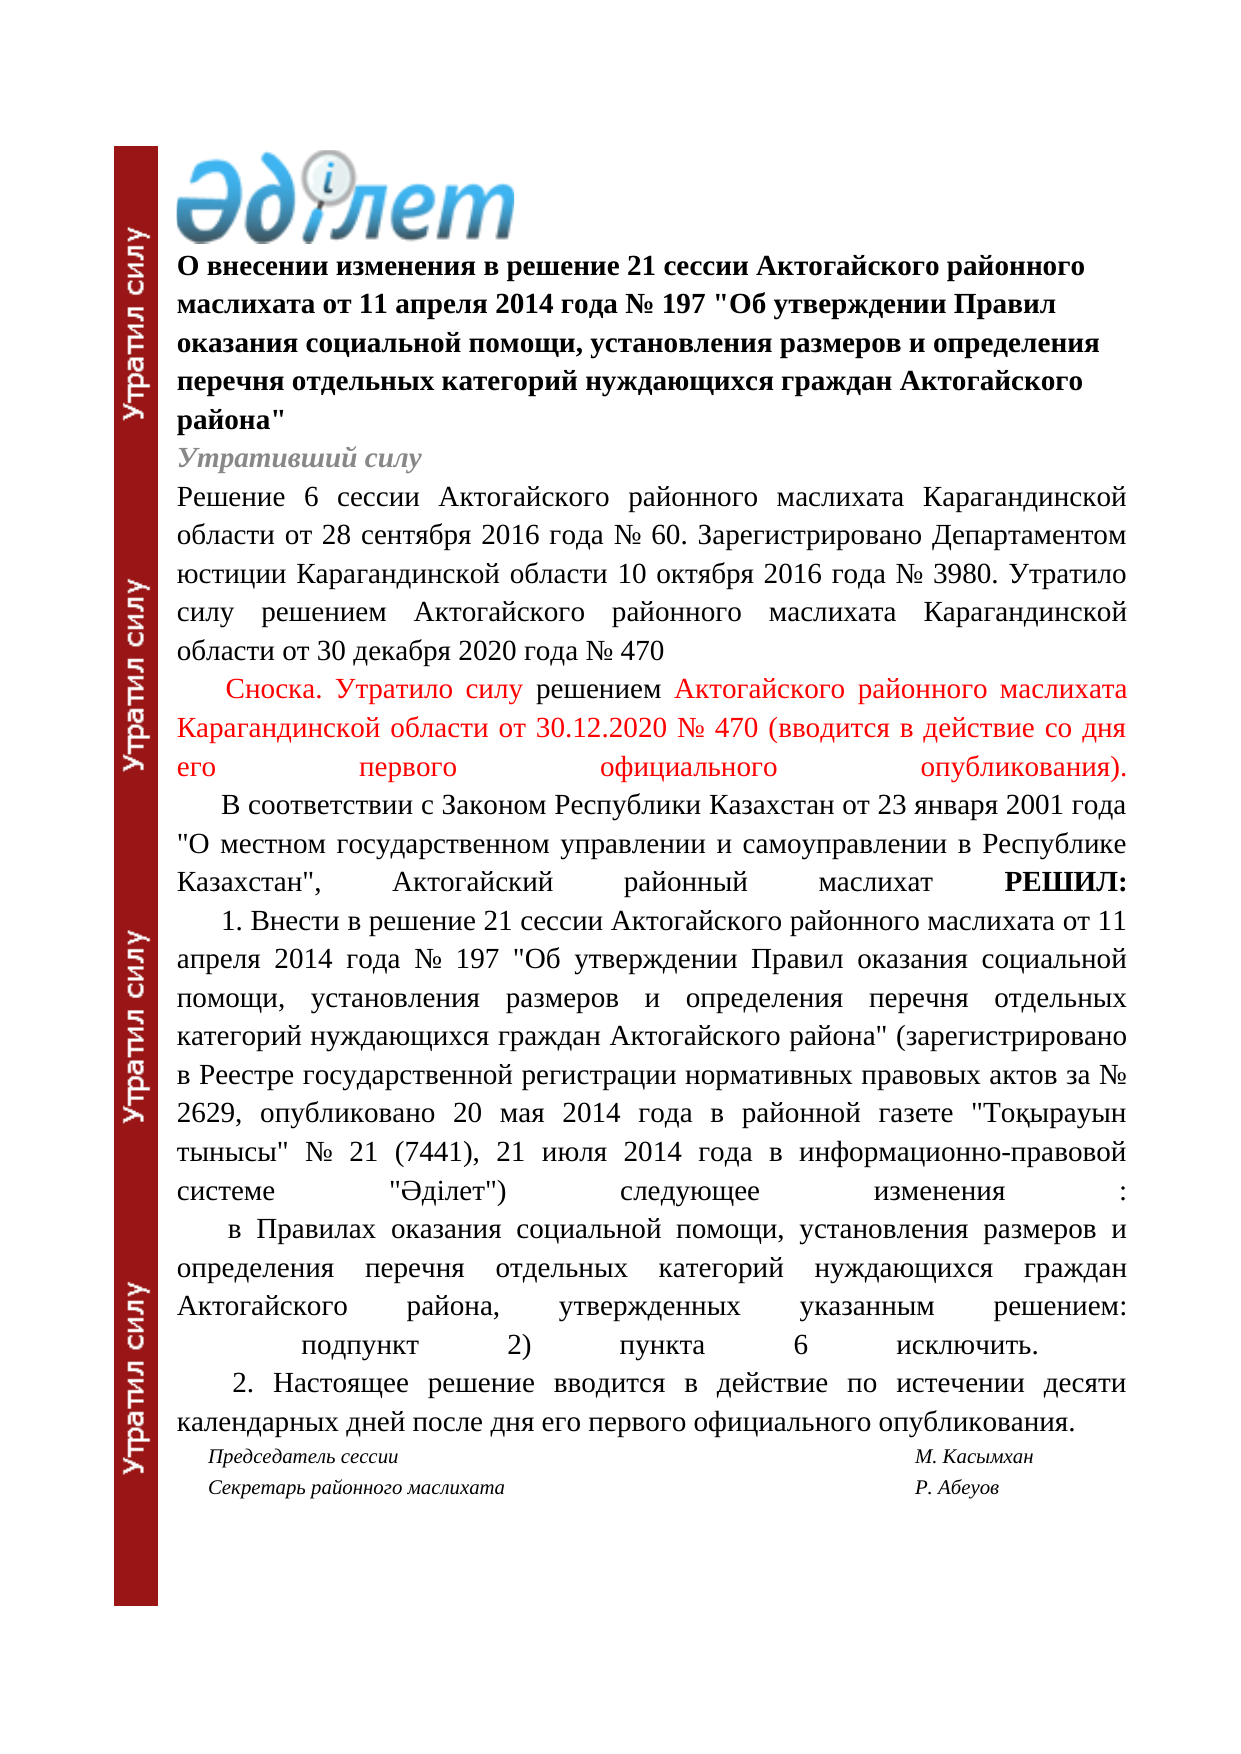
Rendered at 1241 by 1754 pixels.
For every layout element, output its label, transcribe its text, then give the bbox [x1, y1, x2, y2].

table_header Председатель сессии [101, 1443, 913, 1473]
picture [114, 146, 158, 248]
picture [176, 150, 515, 244]
picture [114, 474, 158, 479]
text Утративший силу [112, 440, 1128, 474]
picture [114, 667, 158, 672]
picture [114, 1437, 158, 1443]
text Сноска. Утратило силу решением Актогайского районного маслихата Карагандинской области от 30.12.2020 № 470 (вводится в действие со дня его первого официального опубликования). В соответствии с Законом Республики Казахстан от 23 января 2001 года "О местном государственном управлении и самоуправлении в Республике Казахстан", Актогайский районный маслихат РЕШИЛ: 1. Внести в решение 21 сессии Актогайского районного маслихата от 11 апреля 2014 года № 197 "Об утверждении Правил оказания социальной помощи, установления размеров и определения перечня отдельных категорий нуждающихся граждан Актогайского района" (зарегистрировано в Реестре государственной регистрации нормативных правовых актов за № 2629, опубликовано 20 мая 2014 года в районной газете "Тоқырауын тынысы" № 21 (7441), 21 июля 2014 года в информационно-правовой системе "Әділет") следующее изменения : в Правилах оказания социальной помощи, установления размеров и определения перечня отдельных категорий нуждающихся граждан Актогайского района, утвержденных указанным решением: подпункт 2) пункта 6 исключить. 2. Настоящее решение вводится в действие по истечении десяти календарных дней после дня его первого официального опубликования. [112, 672, 1128, 1437]
picture [114, 435, 158, 440]
table_cell Секретарь районного маслихата [101, 1474, 913, 1504]
table_cell Р. Абеуов [913, 1474, 1240, 1504]
table_header М. Касымхан [913, 1443, 1240, 1473]
text О внесении изменения в решение 21 сессии Актогайского районного маслихата от 11 апреля 2014 года № 197 "Об утверждении Правил оказания социальной помощи, установления размеров и определения перечня отдельных категорий нуждающихся граждан Актогайского района" [112, 248, 1128, 435]
picture [114, 1504, 158, 1606]
text Решение 6 сессии Актогайского районного маслихата Карагандинской области от 28 сентября 2016 года № 60. Зарегистрировано Департаментом юстиции Карагандинской области 10 октября 2016 года № 3980. Утратило силу решением Актогайского районного маслихата Карагандинской области от 30 декабря 2020 года № 470 [112, 479, 1128, 667]
